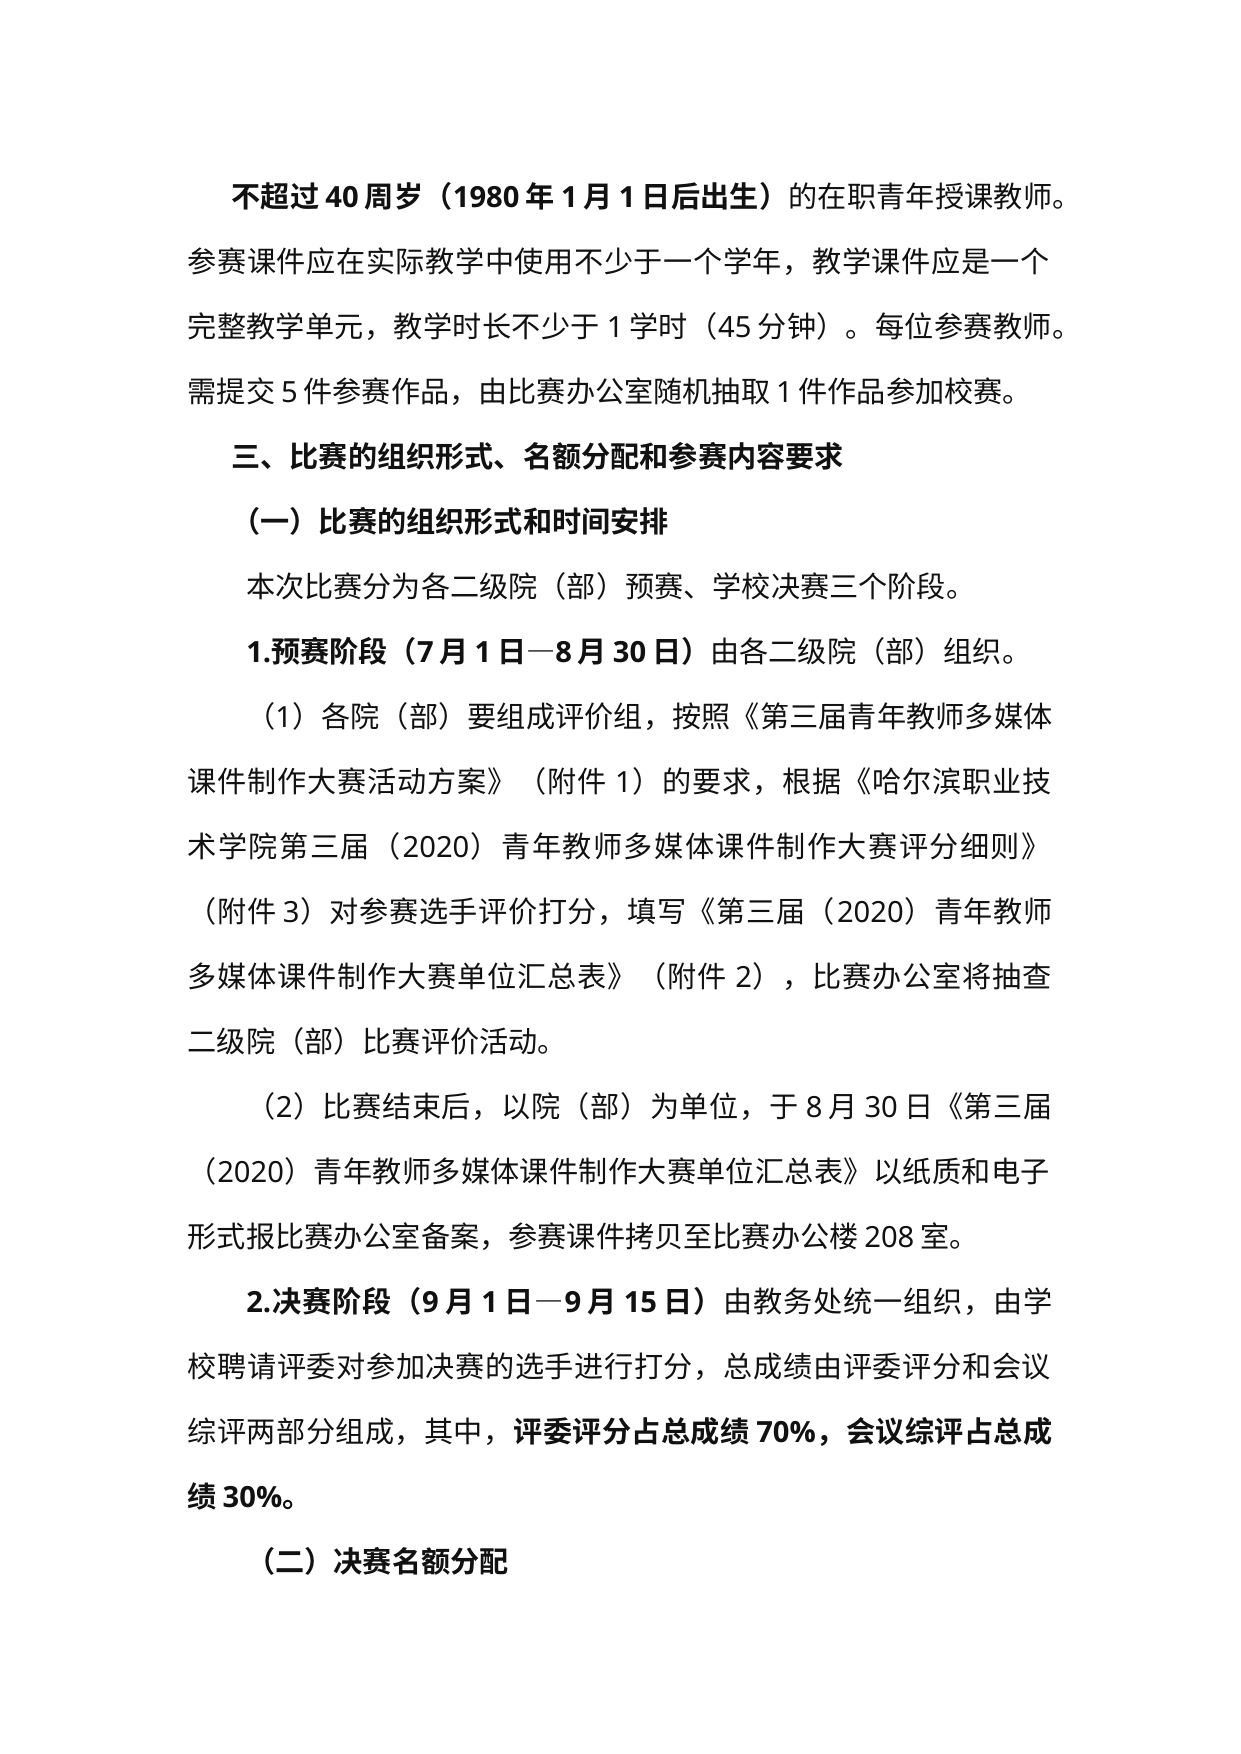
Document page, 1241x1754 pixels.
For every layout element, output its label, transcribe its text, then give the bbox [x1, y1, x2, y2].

text （一）比赛的组织形式和时间安排 [187, 487, 1053, 552]
text 不超过40周岁（1980年1月1日后出生）的在职青年授课教师。参赛课件应在实际教学中使用不少于一个学年，教学课件应是一个完整教学单元，教学时长不少于1学时（45分钟）。每位参赛教师。需提交5件参赛作品，由比赛办公室随机抽取1件作品参加校赛。 [187, 162, 1053, 422]
text 三、比赛的组织形式、名额分配和参赛内容要求 [187, 422, 1053, 487]
text （1）各院（部）要组成评价组，按照《第三届青年教师多媒体课件制作大赛活动方案》（附件1）的要求，根据《哈尔滨职业技术学院第三届（2020）青年教师多媒体课件制作大赛评分细则》（附件3）对参赛选手评价打分，填写《第三届（2020）青年教师多媒体课件制作大赛单位汇总表》（附件2），比赛办公室将抽查二级院（部）比赛评价活动。 [187, 682, 1053, 1072]
text 本次比赛分为各二级院（部）预赛、学校决赛三个阶段。 [187, 552, 1053, 617]
text （二）决赛名额分配 [187, 1527, 1053, 1592]
text 2.决赛阶段（9月1日—9月15日）由教务处统一组织，由学校聘请评委对参加决赛的选手进行打分，总成绩由评委评分和会议综评两部分组成，其中，评委评分占总成绩70%，会议综评占总成绩30%。 [187, 1267, 1053, 1527]
text 1.预赛阶段（7月1日—8月30日）由各二级院（部）组织。 [187, 617, 1053, 682]
text （2）比赛结束后，以院（部）为单位，于8月30日《第三届（2020）青年教师多媒体课件制作大赛单位汇总表》以纸质和电子形式报比赛办公室备案，参赛课件拷贝至比赛办公楼208室。 [187, 1072, 1053, 1267]
